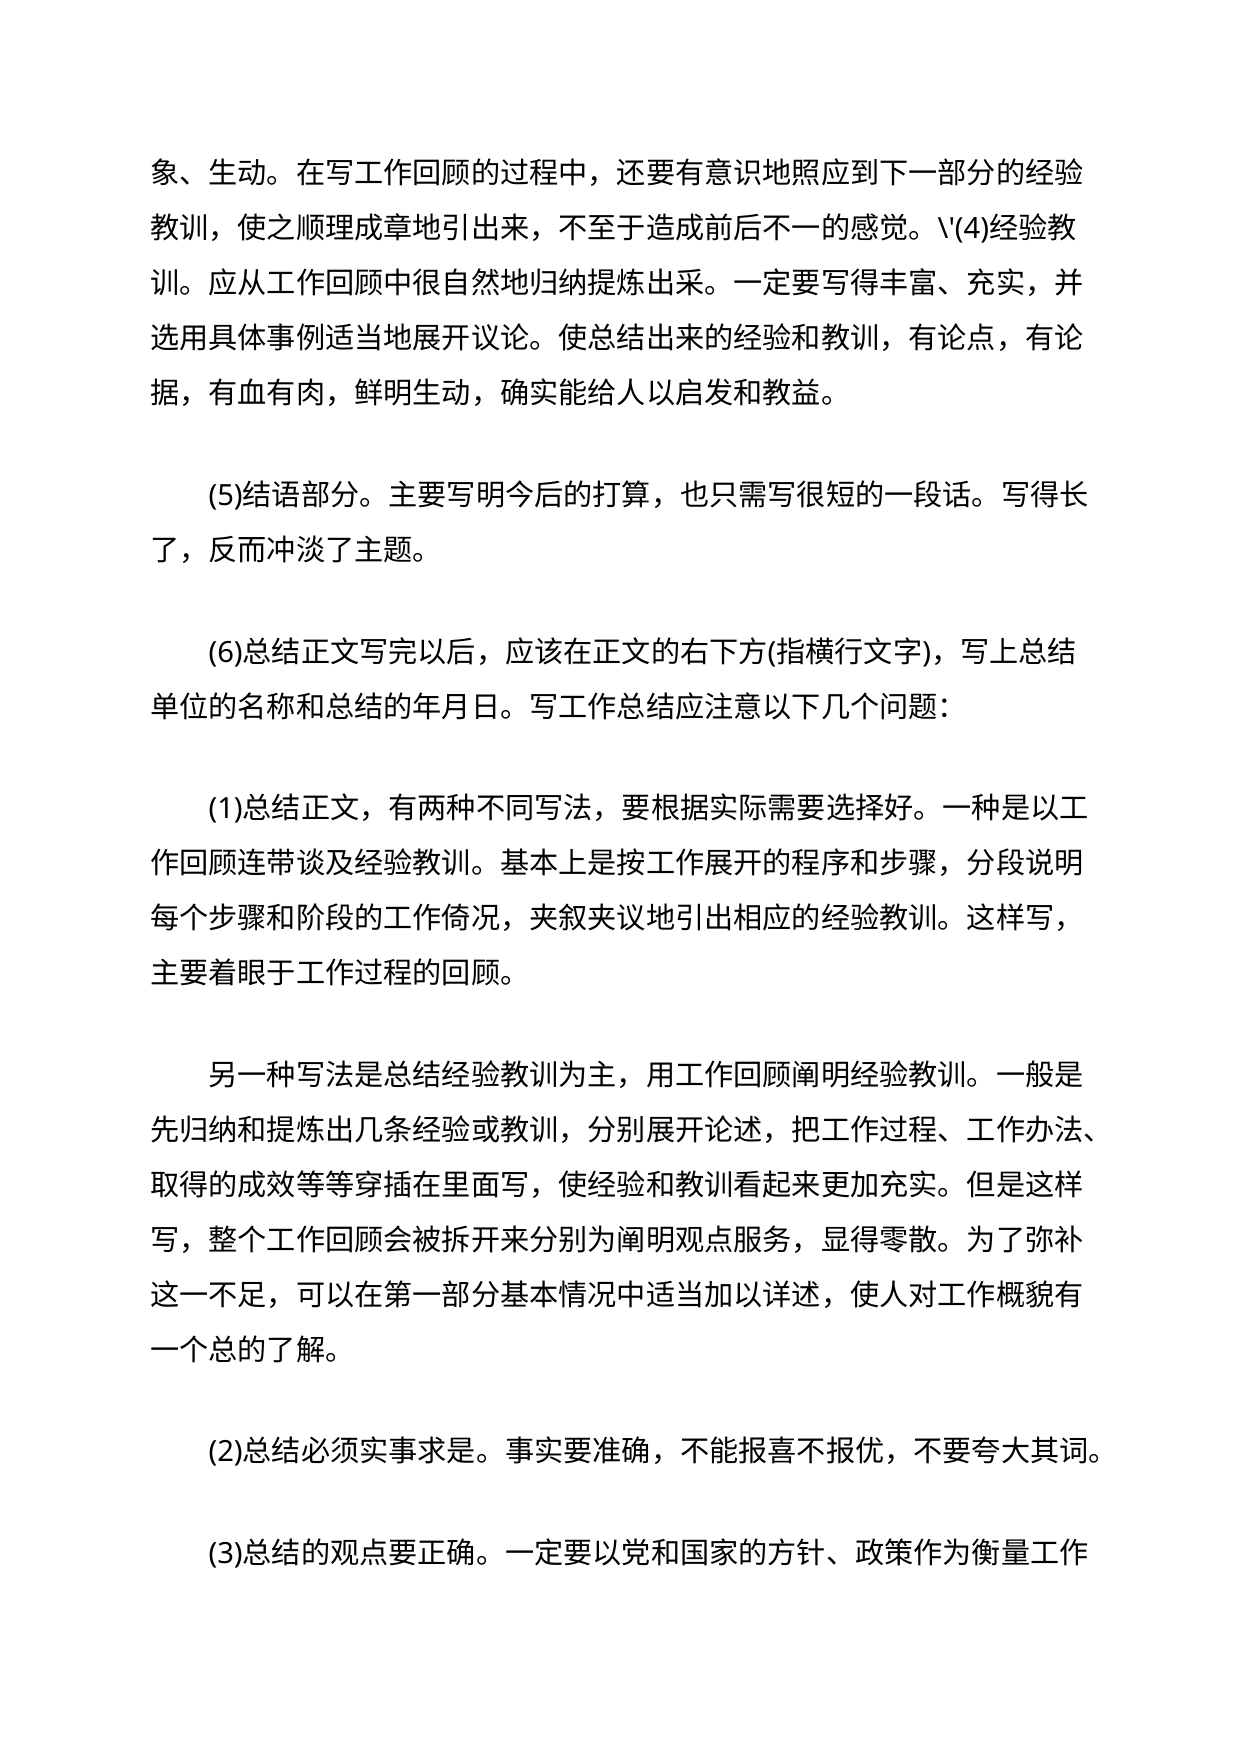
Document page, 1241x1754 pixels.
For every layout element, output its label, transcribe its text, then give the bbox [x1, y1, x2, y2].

text 另一种写法是总结经验教训为主，用工作回顾阐明经验教训。一般是先归纳和提炼出几条经验或教训，分别展开论述，把工作过程、工作办法、取得的成效等等穿插在里面写，使经验和教训看起来更加充实。但是这样写，整个工作回顾会被拆开来分别为阐明观点服务，显得零散。为了弥补这一不足，可以在第一部分基本情况中适当加以详述，使人对工作概貌有一个总的了解。 [150, 1052, 1090, 1368]
text (2)总结必须实事求是。事实要准确，不能报喜不报优，不要夸大其词。 [150, 1428, 1090, 1470]
text (1)总结正文，有两种不同写法，要根据实际需要选择好。一种是以工作回顾连带谈及经验教训。基本上是按工作展开的程序和步骤，分段说明每个步骤和阶段的工作倚况，夹叙夹议地引出相应的经验教训。这样写，主要着眼于工作过程的回顾。 [150, 785, 1090, 992]
text (6)总结正文写完以后，应该在正文的右下方(指横行文字)，写上总结单位的名称和总结的年月日。写工作总结应注意以下几个问题： [150, 628, 1090, 726]
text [150, 1530, 1090, 1572]
text (5)结语部分。主要写明今后的打算，也只需写很短的一段话。写得长了，反而冲淡了主题。 [150, 471, 1090, 569]
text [150, 150, 1090, 412]
